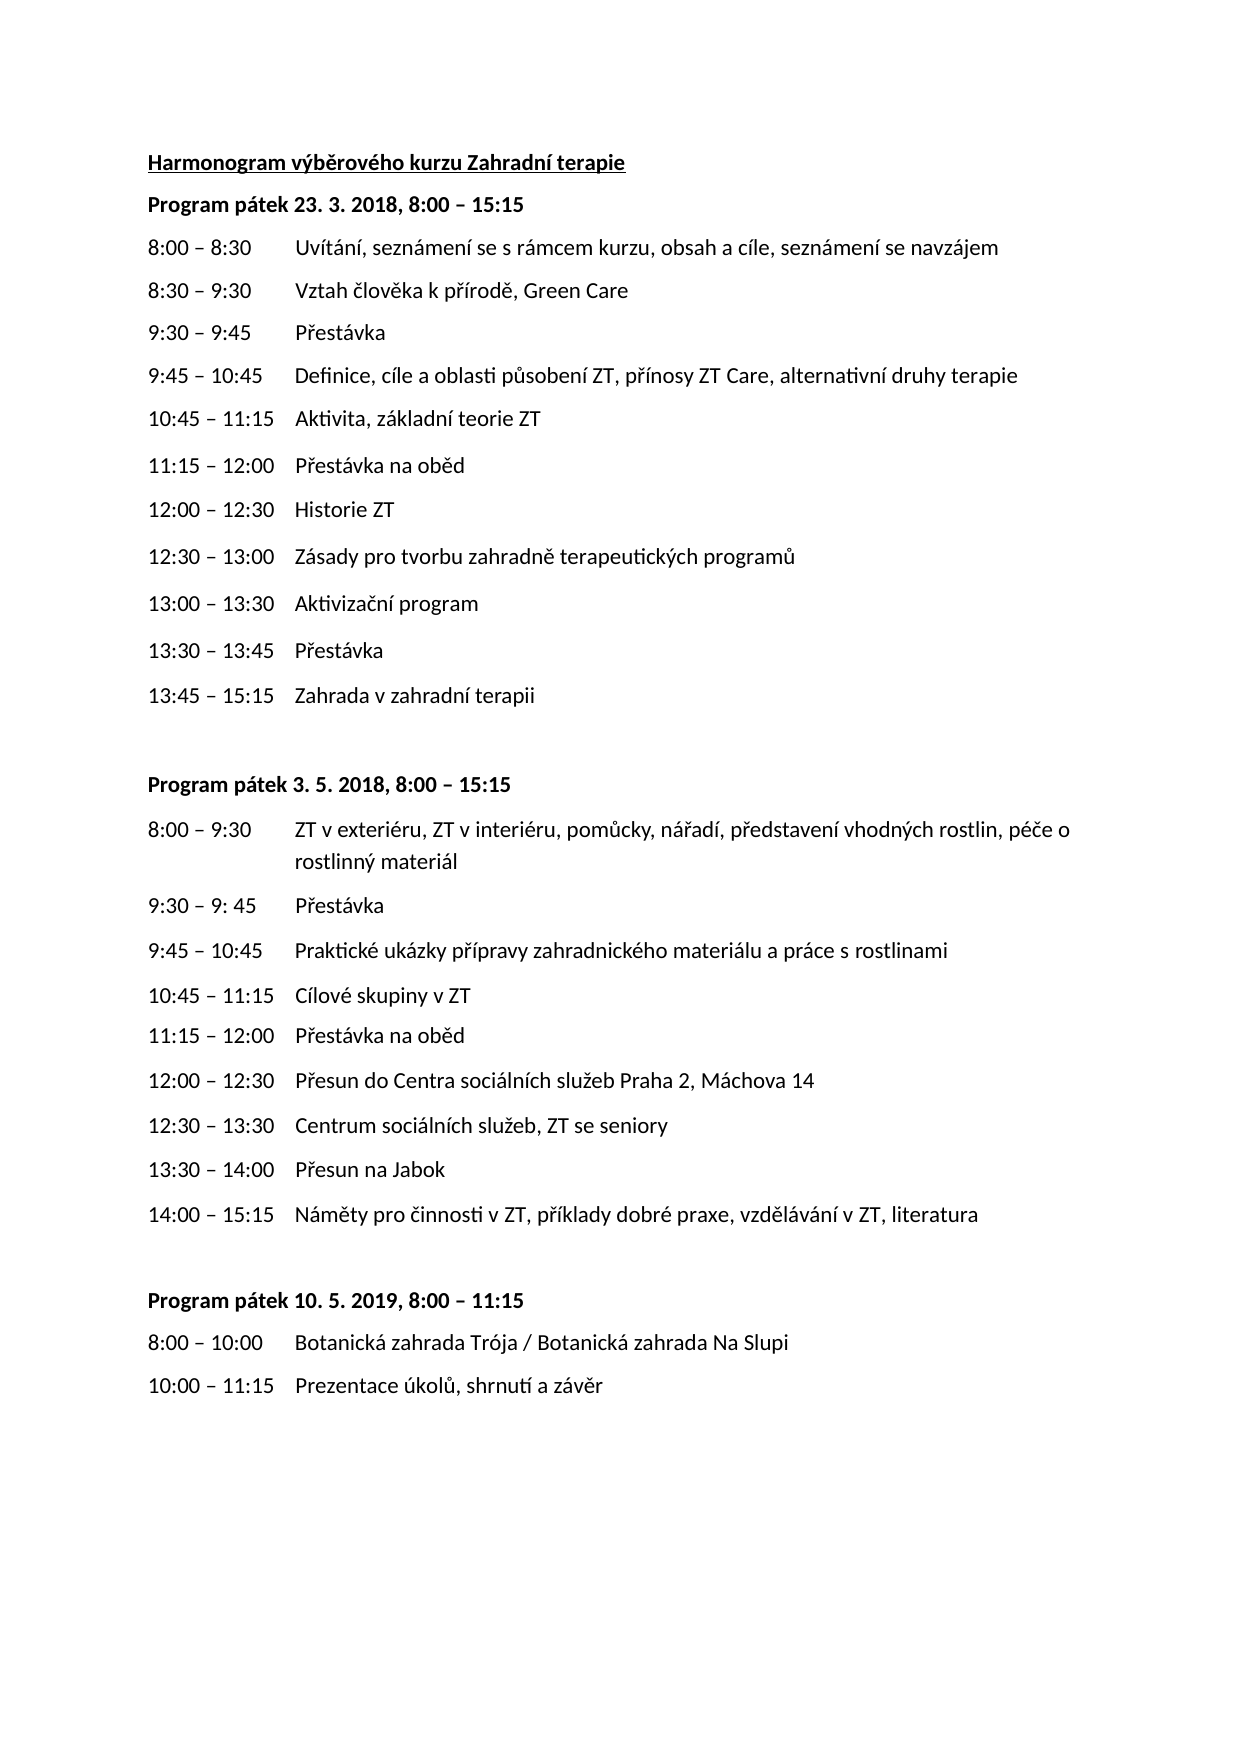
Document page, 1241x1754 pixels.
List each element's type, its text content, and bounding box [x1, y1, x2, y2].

text 13:30 – 14:00 Přesun na Jabok [148, 1156, 1093, 1184]
text 12:00 – 12:30 Historie ZT [148, 495, 1093, 523]
text Program pátek 10. 5. 2019, 8:00 – 11:15 [148, 1286, 1093, 1314]
text 8:00 – 8:30 Uvítání, seznámení se s rámcem kurzu, obsah a cíle, seznámení se navzájem [148, 233, 1093, 261]
text 8:00 – 9:30 ZT v exteriéru, ZT v interiéru, pomůcky, nářadí, představení vhodných rostlin, péče o rostlinný materiál [148, 815, 1093, 875]
text Program pátek 3. 5. 2018, 8:00 – 15:15 [148, 770, 1093, 798]
text Program pátek 23. 3. 2018, 8:00 – 15:15 [148, 190, 1093, 218]
text 13:00 – 13:30 Aktivizační program [148, 589, 1093, 617]
text 13:30 – 13:45 Přestávka [148, 636, 1093, 664]
text Harmonogram výběrového kurzu Zahradní terapie [148, 148, 1093, 176]
text 12:00 – 12:30 Přesun do Centra sociálních služeb Praha 2, Máchova 14 [148, 1066, 1093, 1094]
text 9:30 – 9:45 Přestávka [148, 318, 1093, 346]
text 10:45 – 11:15 Cílové skupiny v ZT [148, 981, 1093, 1009]
text 8:30 – 9:30 Vztah člověka k přírodě, Green Care [148, 276, 1093, 304]
text 14:00 – 15:15 Náměty pro činnosti v ZT, příklady dobré praxe, vzdělávání v ZT, literatura [148, 1200, 1093, 1228]
text 11:15 – 12:00 Přestávka na oběd [148, 451, 1093, 479]
text 9:45 – 10:45 Praktické ukázky přípravy zahradnického materiálu a práce s rostlinami [148, 936, 1093, 964]
text 9:45 – 10:45 Definice, cíle a oblasti působení ZT, přínosy ZT Care, alternativní druhy terapie [148, 361, 1093, 389]
text 12:30 – 13:00 Zásady pro tvorbu zahradně terapeutických programů [148, 542, 1093, 570]
text 13:45 – 15:15 Zahrada v zahradní terapii [148, 681, 1093, 709]
text 11:15 – 12:00 Přestávka na oběd [148, 1022, 1093, 1049]
text 10:45 – 11:15 Aktivita, základní teorie ZT [148, 404, 1093, 432]
text 8:00 – 10:00 Botanická zahrada Trója / Botanická zahrada Na Slupi [148, 1328, 1093, 1356]
text 10:00 – 11:15 Prezentace úkolů, shrnutí a závěr [148, 1371, 1093, 1399]
text 9:30 – 9: 45 Přestávka [148, 892, 1093, 920]
text 12:30 – 13:30 Centrum sociálních služeb, ZT se seniory [148, 1111, 1093, 1139]
